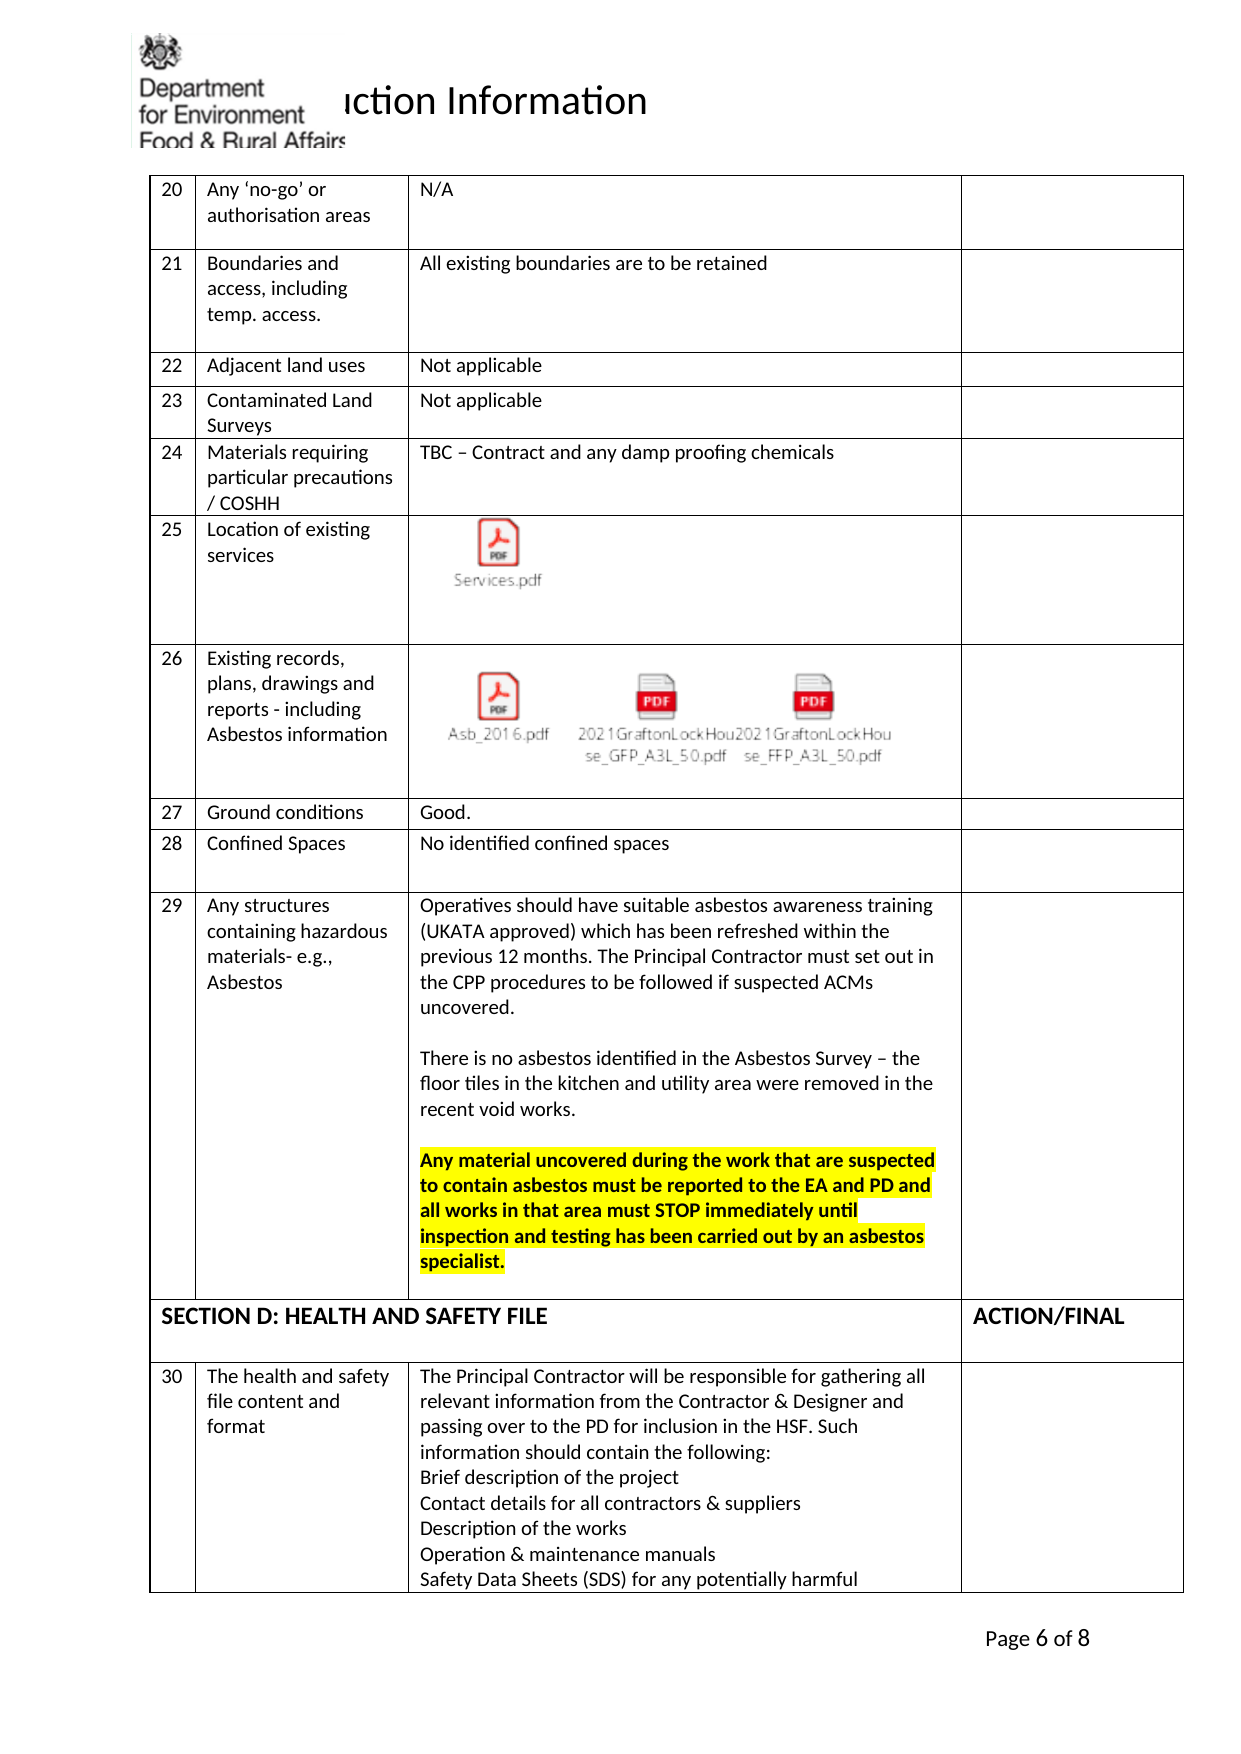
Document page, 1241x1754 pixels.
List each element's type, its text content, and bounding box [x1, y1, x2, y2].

table_cell Adjacent land uses [196, 353, 408, 386]
table_cell 21 [151, 250, 195, 352]
table_cell 20 [151, 176, 195, 249]
table_cell TBC – Contract and any damp proofing chemicals [409, 439, 961, 515]
table_cell Materials requiring particular precautions / COSHH [196, 439, 408, 515]
table_cell Location of existing services [196, 516, 408, 644]
table_cell N/A [409, 176, 961, 249]
table_cell 24 [151, 439, 195, 515]
table_cell 30 [151, 1363, 195, 1592]
table_cell Boundaries and access, including temp. access. [196, 250, 408, 352]
table_cell Not applicable [409, 387, 961, 438]
table_cell 29 [151, 893, 195, 1299]
table_cell 25 [151, 516, 195, 644]
table_cell [962, 250, 1183, 352]
table_cell Any structures containing hazardous materials- e.g., Asbestos [196, 893, 408, 1299]
table_cell [962, 645, 1183, 798]
table_cell [962, 439, 1183, 515]
table_cell Operatives should have suitable asbestos awareness training (UKATA approved) which has been refreshed within the previous 12 months. The Principal Contractor must set out in the CPP procedures to be followed if suspected ACMs uncovered. There is no asbestos identified in the Asbestos Survey – the floor tiles in the kitchen and utility area were removed in the recent void works. Any material uncovered during the work that are suspected to contain asbestos must be reported to the EA and PD and all works in that area must STOP immediately until inspection and testing has been carried out by an asbestos specialist. [409, 893, 961, 1299]
table_cell ACTION/FINAL [962, 1300, 1183, 1362]
table_cell Not applicable [409, 353, 961, 386]
table_cell [962, 176, 1183, 249]
table_cell 26 [151, 645, 195, 798]
table_cell Confined Spaces [196, 830, 408, 892]
picture [129, 33, 345, 146]
table_cell Any ‘no-go’ or authorisation areas [196, 176, 408, 249]
table_cell Ground conditions [196, 799, 408, 829]
table_cell SECTION D: HEALTH AND SAFETY FILE [151, 1300, 961, 1362]
table_cell 22 [151, 353, 195, 386]
table_cell [409, 516, 961, 644]
table_cell [962, 387, 1183, 438]
table_cell [962, 893, 1183, 1299]
table_cell No identified confined spaces [409, 830, 961, 892]
table_cell [409, 645, 961, 798]
table_cell [962, 830, 1183, 892]
table_cell The health and safety file content and format [196, 1363, 408, 1592]
table_cell 28 [151, 830, 195, 892]
table_cell Existing records, plans, drawings and reports - including Asbestos information [196, 645, 408, 798]
table_cell 23 [151, 387, 195, 438]
table_cell 27 [151, 799, 195, 829]
table_cell [962, 353, 1183, 386]
table_cell Good. [409, 799, 961, 829]
table_cell Contaminated Land Surveys [196, 387, 408, 438]
table_cell [962, 516, 1183, 644]
table_cell [962, 799, 1183, 829]
table_cell [962, 1363, 1183, 1592]
table_cell All existing boundaries are to be retained [409, 250, 961, 352]
